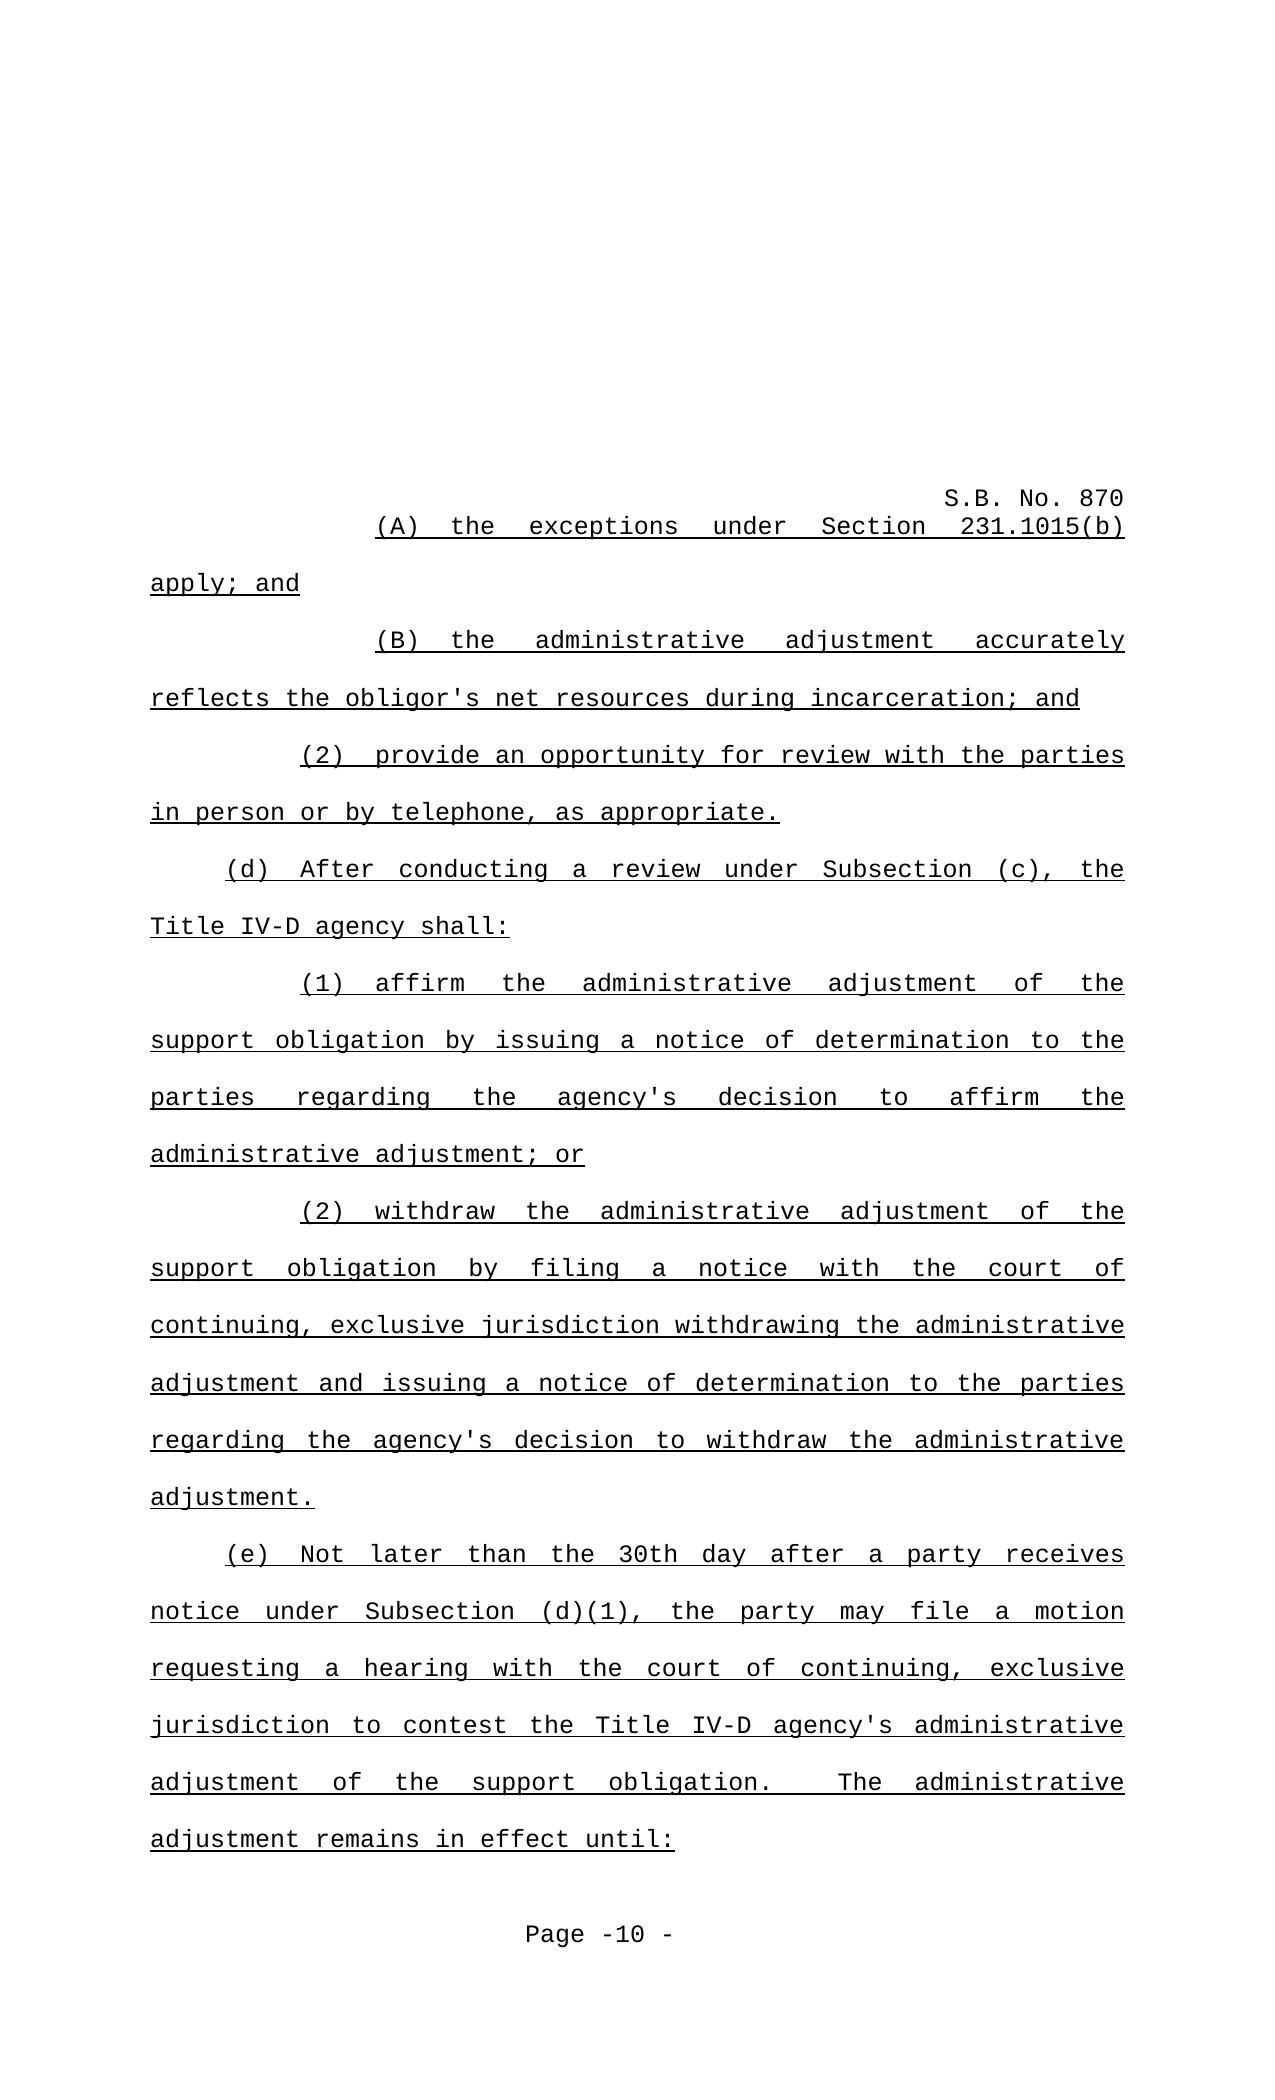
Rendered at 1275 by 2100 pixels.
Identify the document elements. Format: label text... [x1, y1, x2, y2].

text (e) Not later than the 30th day after a party receives notice under Subsection (d)(1), the party may file a motion requesting a hearing with the court of continuing, exclusive jurisdiction to contest the Title IV-D agency's administrative adjustment of the support obligation. The administrative adjustment remains in effect until: [150, 1680, 1125, 1736]
text (A) the exceptions under Section 231.1015(b) apply; and [150, 514, 1125, 599]
text (2) provide an opportunity for review with the parties in person or by telephone, as appropriate. [150, 742, 1125, 828]
text (e) Not later than the 30th day after a party receives notice under Subsection (d)(1), the party may file a motion requesting a hearing with the court of continuing, exclusive jurisdiction to contest the Title IV-D agency's administrative adjustment of the support obligation. The administrative adjustment remains in effect until: [150, 1623, 1125, 1679]
text (1) affirm the administrative adjustment of the support obligation by issuing a notice of determination to the parties regarding the agency's decision to affirm the administrative adjustment; or [150, 1110, 1125, 1170]
text (1) affirm the administrative adjustment of the support obligation by issuing a notice of determination to the parties regarding the agency's decision to affirm the administrative adjustment; or [150, 1052, 1125, 1108]
text (e) Not later than the 30th day after a party receives notice under Subsection (d)(1), the party may file a motion requesting a hearing with the court of continuing, exclusive jurisdiction to contest the Title IV-D agency's administrative adjustment of the support obligation. The administrative adjustment remains in effect until: [150, 1541, 1125, 1622]
text (2) withdraw the administrative adjustment of the support obligation by filing a notice with the court of continuing, exclusive jurisdiction withdrawing the administrative adjustment and issuing a notice of determination to the parties regarding the agency's decision to withdraw the administrative adjustment. [150, 1199, 1125, 1279]
text (2) withdraw the administrative adjustment of the support obligation by filing a notice with the court of continuing, exclusive jurisdiction withdrawing the administrative adjustment and issuing a notice of determination to the parties regarding the agency's decision to withdraw the administrative adjustment. [150, 1281, 1125, 1336]
text (2) withdraw the administrative adjustment of the support obligation by filing a notice with the court of continuing, exclusive jurisdiction withdrawing the administrative adjustment and issuing a notice of determination to the parties regarding the agency's decision to withdraw the administrative adjustment. [150, 1338, 1125, 1393]
text (1) affirm the administrative adjustment of the support obligation by issuing a notice of determination to the parties regarding the agency's decision to affirm the administrative adjustment; or [150, 970, 1125, 1051]
text (2) withdraw the administrative adjustment of the support obligation by filing a notice with the court of continuing, exclusive jurisdiction withdrawing the administrative adjustment and issuing a notice of determination to the parties regarding the agency's decision to withdraw the administrative adjustment. [150, 1395, 1125, 1450]
text (e) Not later than the 30th day after a party receives notice under Subsection (d)(1), the party may file a motion requesting a hearing with the court of continuing, exclusive jurisdiction to contest the Title IV-D agency's administrative adjustment of the support obligation. The administrative adjustment remains in effect until: [150, 1795, 1125, 1855]
text (e) Not later than the 30th day after a party receives notice under Subsection (d)(1), the party may file a motion requesting a hearing with the court of continuing, exclusive jurisdiction to contest the Title IV-D agency's administrative adjustment of the support obligation. The administrative adjustment remains in effect until: [150, 1737, 1125, 1793]
text (2) withdraw the administrative adjustment of the support obligation by filing a notice with the court of continuing, exclusive jurisdiction withdrawing the administrative adjustment and issuing a notice of determination to the parties regarding the agency's decision to withdraw the administrative adjustment. [150, 1452, 1125, 1513]
text (d) After conducting a review under Subsection (c), the Title IV-D agency shall: [150, 856, 1125, 942]
text (B) the administrative adjustment accurately reflects the obligor's net resources during incarceration; and [150, 628, 1125, 713]
